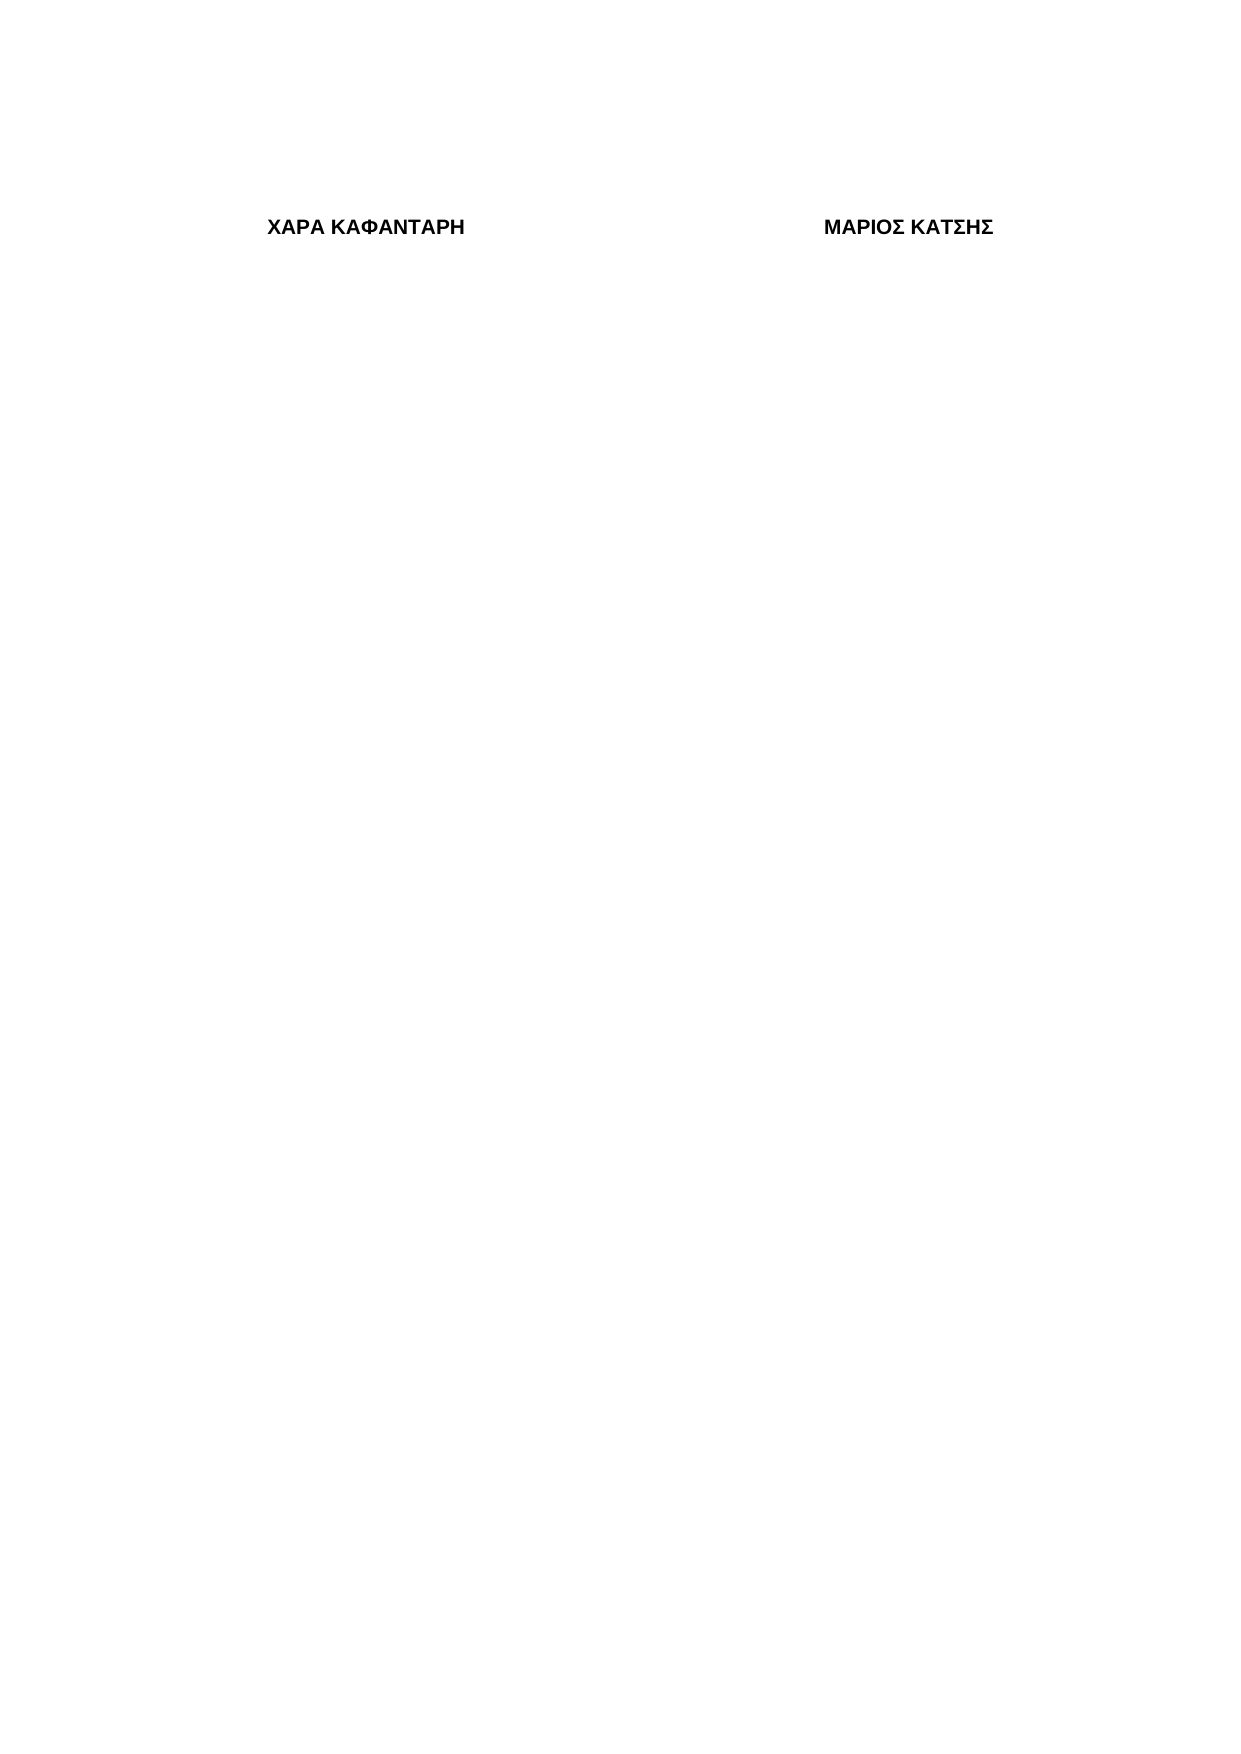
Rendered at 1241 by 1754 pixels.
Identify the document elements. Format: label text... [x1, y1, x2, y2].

text ΧΑΡΑ ΚΑΦΑΝΤΑΡΗ ΜΑΡΙΟΣ ΚΑΤΣΗΣ [261, 214, 1053, 238]
